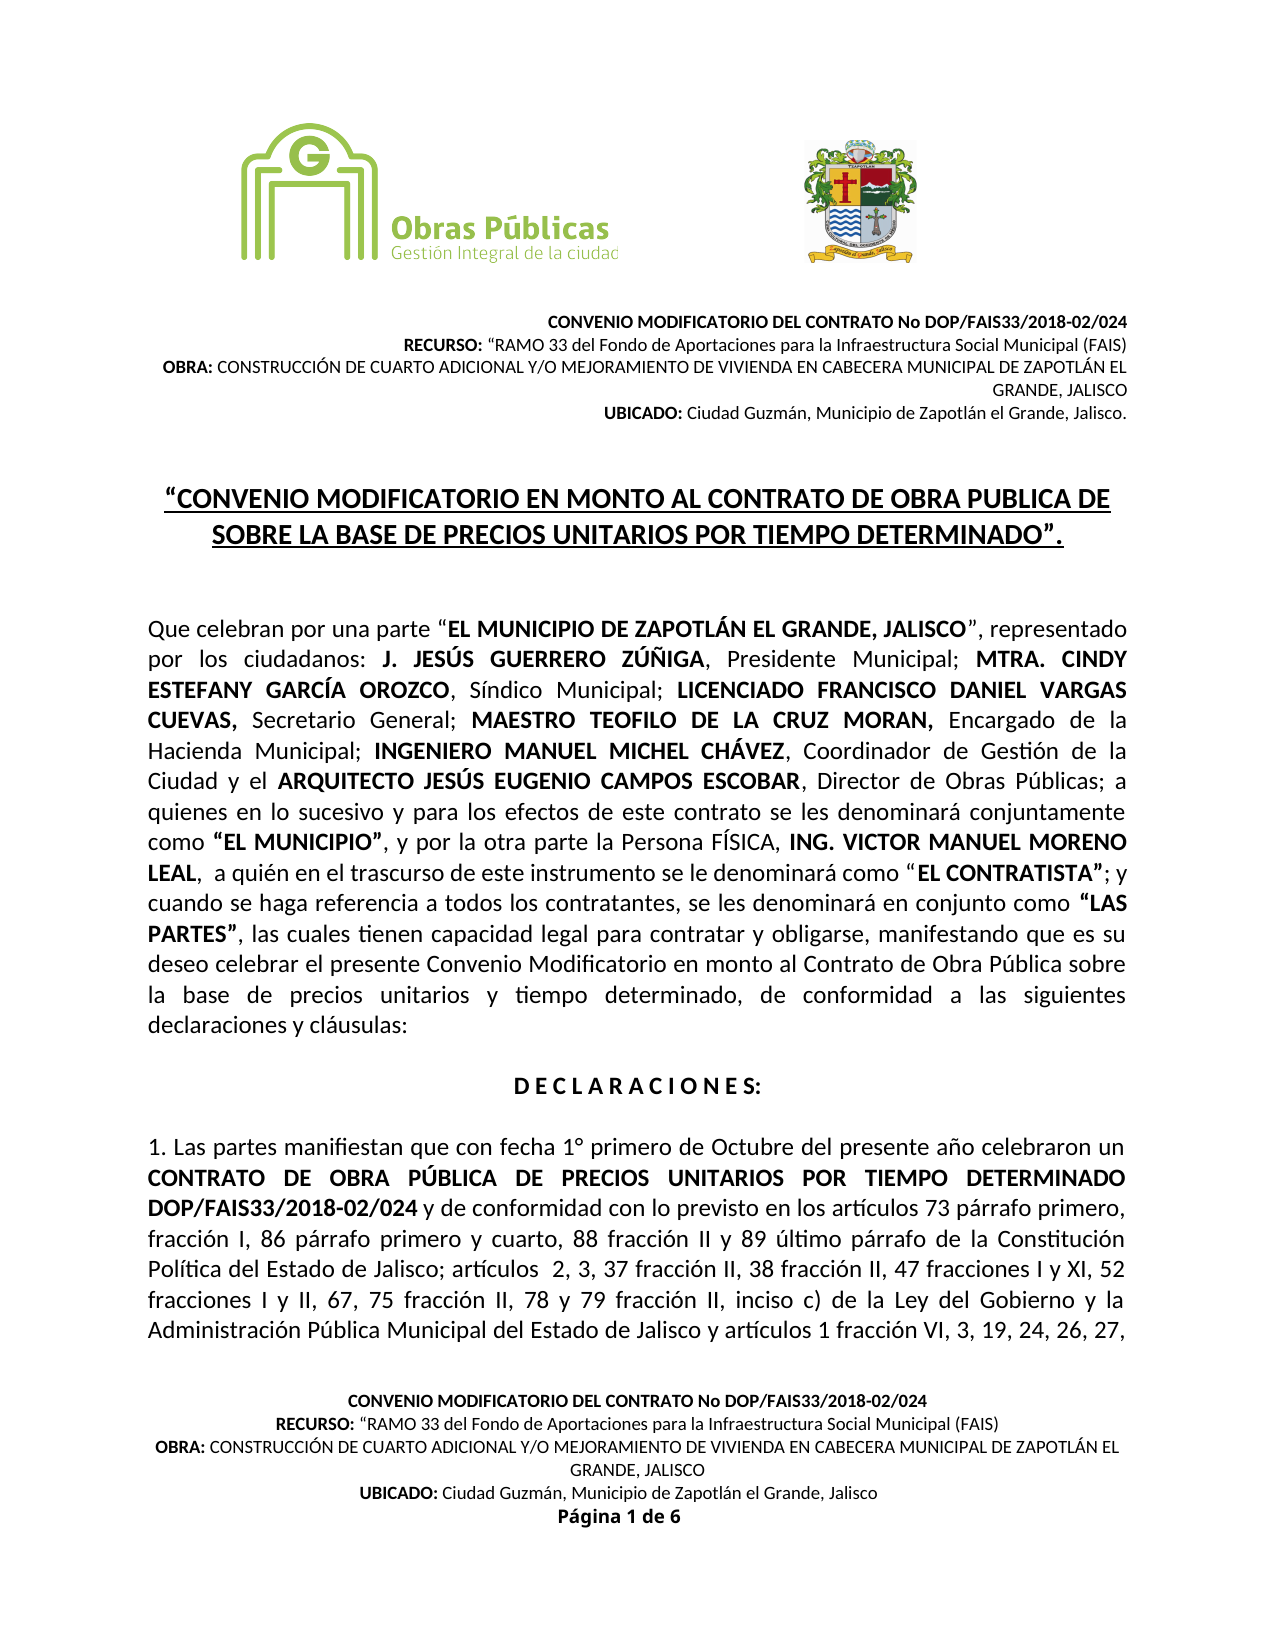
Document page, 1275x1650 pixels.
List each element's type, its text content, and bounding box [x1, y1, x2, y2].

text OBRA: CONSTRUCCIÓN DE CUARTO ADICIONAL Y/O MEJORAMIENTO DE VIVIENDA EN CABECERA MUNICIPAL DE ZAPOTLÁN EL GRANDE, JALISCO [148, 356, 1127, 401]
text UBICADO: Ciudad Guzmán, Municipio de Zapotlán el Grande, Jalisco. [148, 401, 1127, 424]
text RECURSO: “RAMO 33 del Fondo de Aportaciones para la Infraestructura Social Municipal (FAIS) [148, 333, 1127, 356]
picture [804, 140, 917, 263]
text Que celebran por una parte “EL MUNICIPIO DE ZAPOTLÁN EL GRANDE, JALISCO”, representado por los ciudadanos: J. JESÚS GUERRERO ZÚÑIGA, Presidente Municipal; MTRA. CINDY ESTEFANY GARCÍA OROZCO, Síndico Municipal; LICENCIADO FRANCISCO DANIEL VARGAS CUEVAS, Secretario General; MAESTRO TEOFILO DE LA CRUZ MORAN, Encargado de la Hacienda Municipal; INGENIERO MANUEL MICHEL CHÁVEZ, Coordinador de Gestión de la Ciudad y el ARQUITECTO JESÚS EUGENIO CAMPOS ESCOBAR, Director de Obras Públicas; a quienes en lo sucesivo y para los efectos de este contrato se les denominará conjuntamente como “EL MUNICIPIO”, y por la otra parte la Persona FÍSICA, ING. VICTOR MANUEL MORENO LEAL, a quién en el trascurso de este instrumento se le denominará como “EL CONTRATISTA”; y cuando se haga referencia a todos los contratantes, se les denominará en conjunto como “LAS PARTES”, las cuales tienen capacidad legal para contratar y obligarse, manifestando que es su deseo celebrar el presente Convenio Modificatorio en monto al Contrato de Obra Pública sobre la base de precios unitarios y tiempo determinado, de conformidad a las siguientes declaraciones y cláusulas: [148, 613, 1127, 1040]
text “CONVENIO MODIFICATORIO EN MONTO AL CONTRATO DE OBRA PUBLICA DE SOBRE LA BASE DE PRECIOS UNITARIOS POR TIEMPO DETERMINADO”. [148, 480, 1127, 552]
text CONVENIO MODIFICATORIO DEL CONTRATO No DOP/FAIS33/2018-02/024 [148, 310, 1127, 333]
picture [241, 123, 618, 263]
text D E C L A R A C I O N E S: [148, 1071, 1127, 1101]
